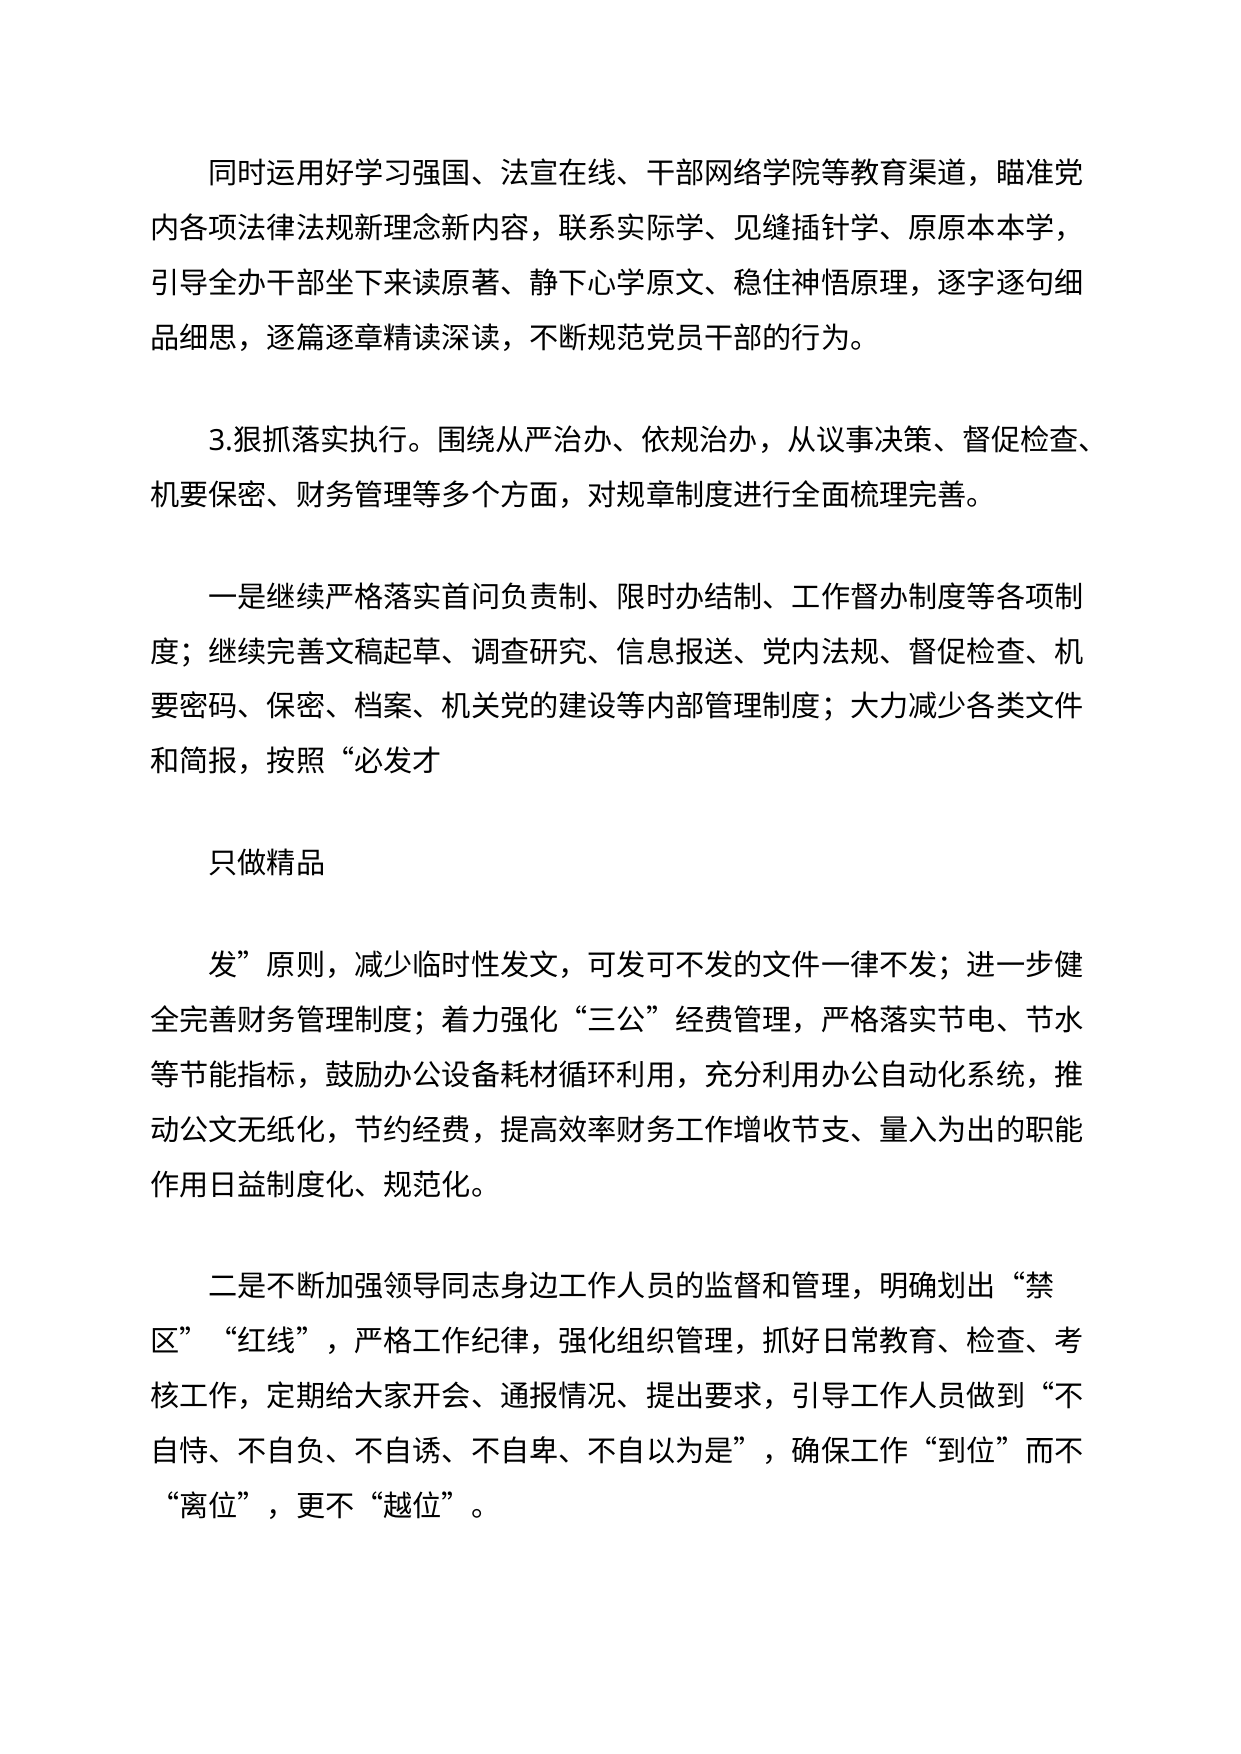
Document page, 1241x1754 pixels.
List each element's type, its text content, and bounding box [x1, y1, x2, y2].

text 同时运用好学习强国、法宣在线、干部网络学院等教育渠道，瞄准党内各项法律法规新理念新内容，联系实际学、见缝插针学、原原本本学，引导全办干部坐下来读原著、静下心学原文、稳住神悟原理，逐字逐句细品细思，逐篇逐章精读深读，不断规范党员干部的行为。 [150, 150, 1090, 357]
text 一是继续严格落实首问负责制、限时办结制、工作督办制度等各项制度；继续完善文稿起草、调查研究、信息报送、党内法规、督促检查、机要密码、保密、档案、机关党的建设等内部管理制度；大力减少各类文件和简报，按照“必发才 [150, 573, 1090, 780]
text 发”原则，减少临时性发文，可发可不发的文件一律不发；进一步健全完善财务管理制度；着力强化“三公”经费管理，严格落实节电、节水等节能指标，鼓励办公设备耗材循环利用，充分利用办公自动化系统，推动公文无纸化，节约经费，提高效率财务工作增收节支、量入为出的职能作用日益制度化、规范化。 [150, 941, 1090, 1203]
text 二是不断加强领导同志身边工作人员的监督和管理，明确划出“禁区”“红线”，严格工作纪律，强化组织管理，抓好日常教育、检查、考核工作，定期给大家开会、通报情况、提出要求，引导工作人员做到“不自恃、不自负、不自诱、不自卑、不自以为是”，确保工作“到位”而不“离位”，更不“越位”。 [150, 1263, 1090, 1525]
text 只做精品 [150, 840, 1090, 882]
text 3.狠抓落实执行。围绕从严治办、依规治办，从议事决策、督促检查、机要保密、财务管理等多个方面，对规章制度进行全面梳理完善。 [150, 416, 1090, 514]
